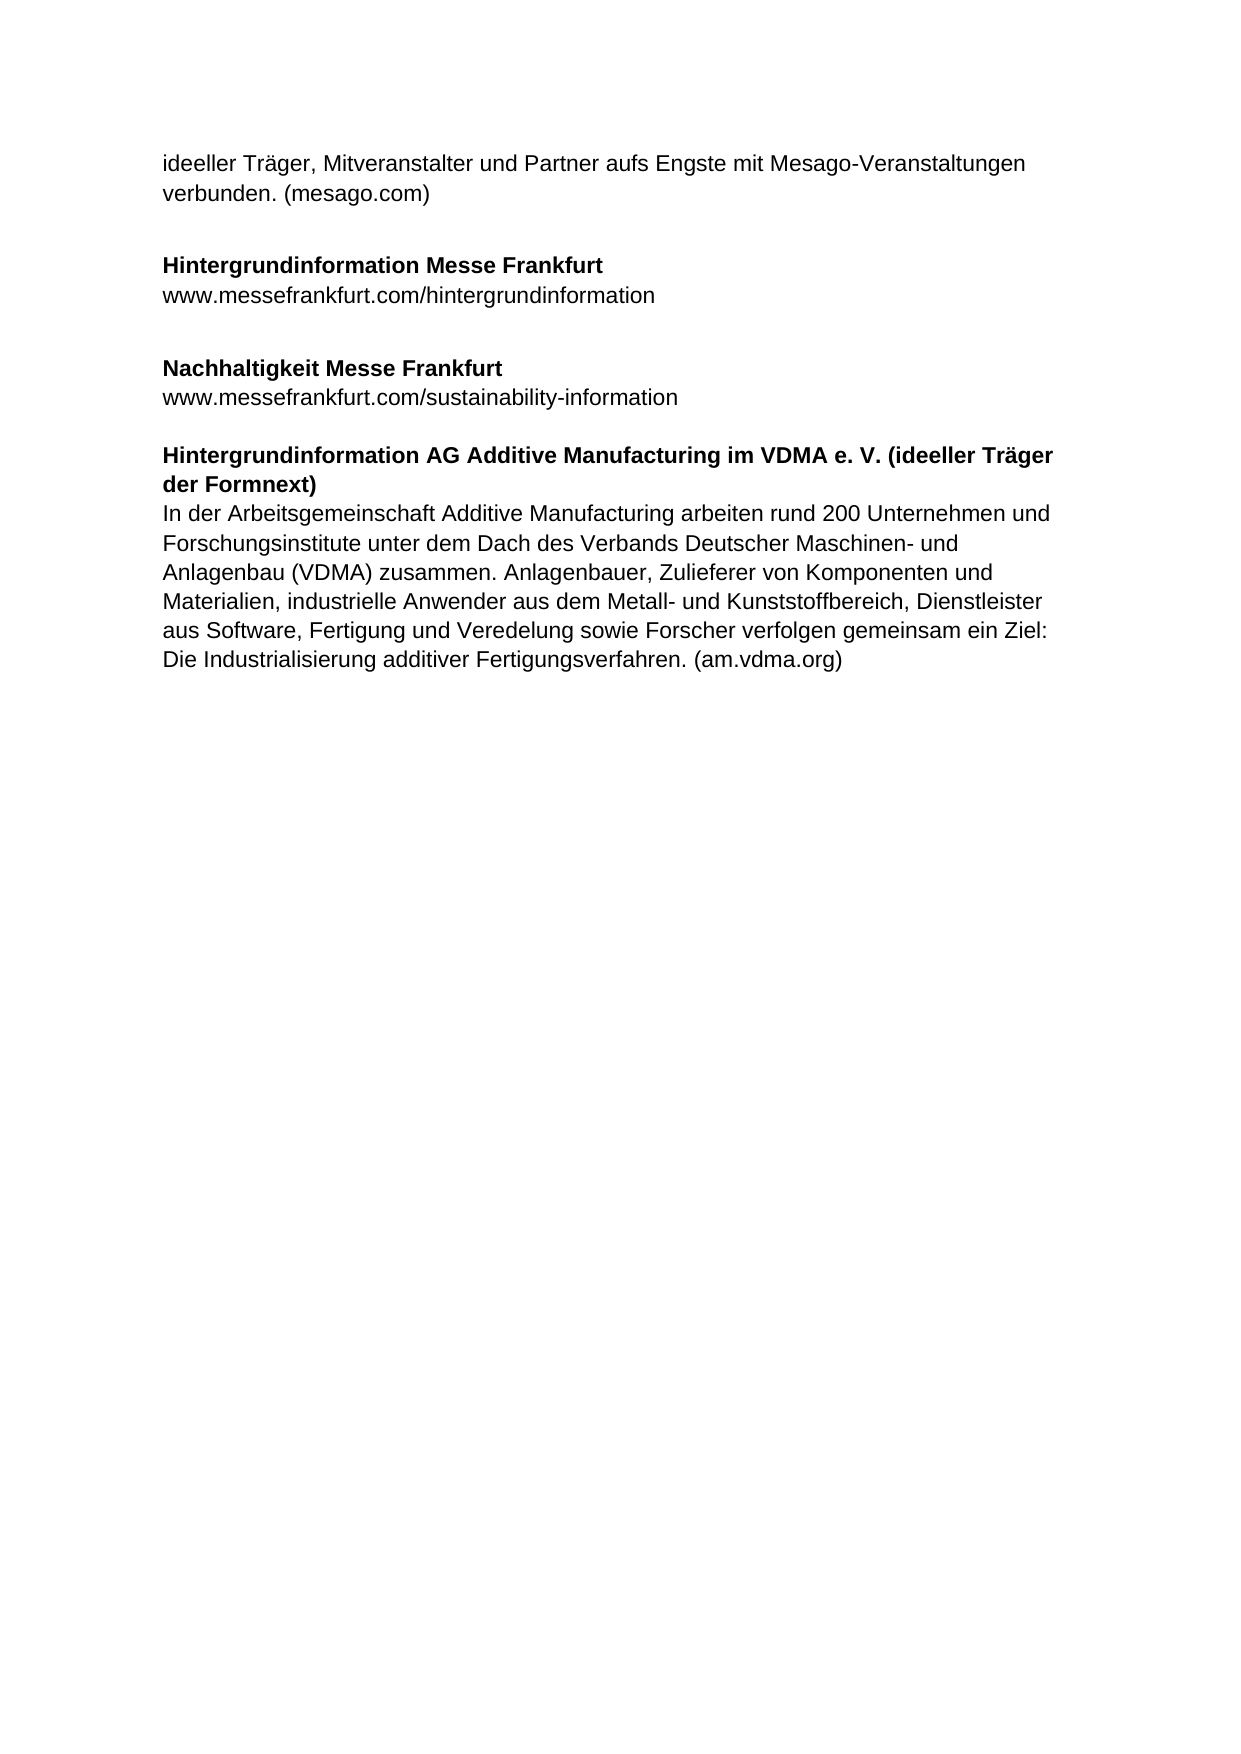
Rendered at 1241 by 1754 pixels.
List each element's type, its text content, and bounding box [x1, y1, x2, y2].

subtitle Nachhaltigkeit Messe Frankfurt [162, 352, 1078, 381]
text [162, 148, 1078, 206]
text www.messefrankfurt.com/hintergrundinformation [162, 279, 1078, 308]
subtitle Hintergrundinformation Messe Frankfurt [162, 250, 1078, 279]
text Hintergrundinformation AG Additive Manufacturing im VDMA e. V. (ideeller Träger der Formnext) In der Arbeitsgemeinschaft Additive Manufacturing arbeiten rund 200 Unternehmen und Forschungsinstitute unter dem Dach des Verbands Deutscher Maschinen- und Anlagenbau (VDMA) zusammen. Anlagenbauer, Zulieferer von Komponenten und Materialien, industrielle Anwender aus dem Metall- und Kunststoffbereich, Dienstleister aus Software, Fertigung und Veredelung sowie Forscher verfolgen gemeinsam ein Ziel: Die Industrialisierung additiver Fertigungsverfahren. (am.vdma.org) [162, 439, 1078, 673]
text www.messefrankfurt.com/sustainability-information [162, 381, 1078, 410]
